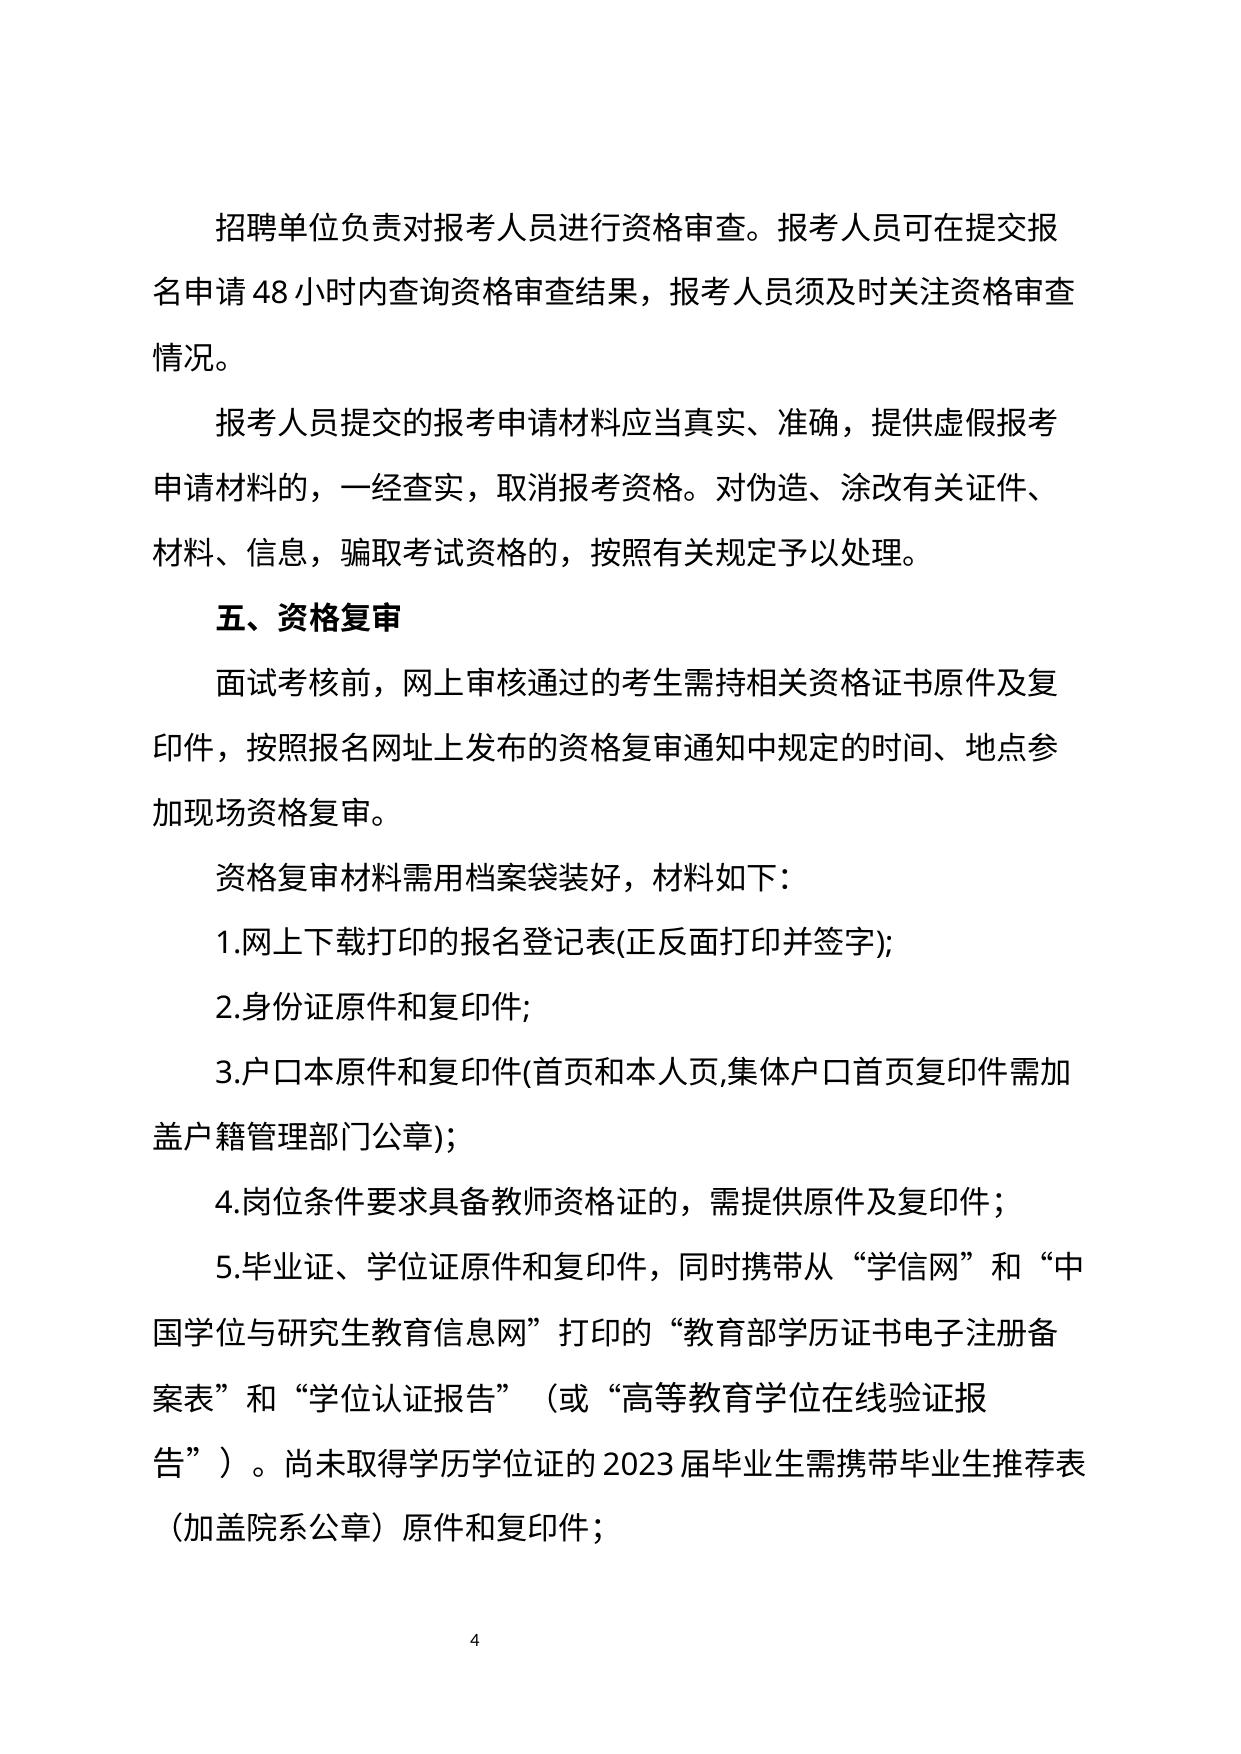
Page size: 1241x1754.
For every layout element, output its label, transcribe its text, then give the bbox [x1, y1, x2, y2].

text 4.岗位条件要求具备教师资格证的，需提供原件及复印件； [214, 1168, 1088, 1233]
text 招聘单位负责对报考人员进行资格审查。报考人员可在提交报名申请48小时内查询资格审查结果，报考人员须及时关注资格审查情况。 [152, 193, 1088, 388]
text 面试考核前，网上审核通过的考生需持相关资格证书原件及复印件，按照报名网址上发布的资格复审通知中规定的时间、地点参加现场资格复审。 [152, 648, 1088, 843]
text 报考人员提交的报考申请材料应当真实、准确，提供虚假报考申请材料的，一经查实，取消报考资格。对伪造、涂改有关证件、材料、信息，骗取考试资格的，按照有关规定予以处理。 [152, 388, 1088, 583]
text 五、资格复审 [152, 583, 1088, 648]
text 2.身份证原件和复印件; [152, 973, 1088, 1038]
text 资格复审材料需用档案袋装好，材料如下： [152, 843, 1088, 908]
text 1.网上下载打印的报名登记表(正反面打印并签字); [152, 908, 1088, 973]
text 5.毕业证、学位证原件和复印件，同时携带从“学信网”和“中国学位与研究生教育信息网”打印的“教育部学历证书电子注册备案表”和“学位认证报告”（或“高等教育学位在线验证报告”）。尚未取得学历学位证的2023届毕业生需携带毕业生推荐表（加盖院系公章）原件和复印件； [152, 1233, 1088, 1558]
text 3.户口本原件和复印件(首页和本人页,集体户口首页复印件需加盖户籍管理部门公章)； [152, 1038, 1088, 1168]
